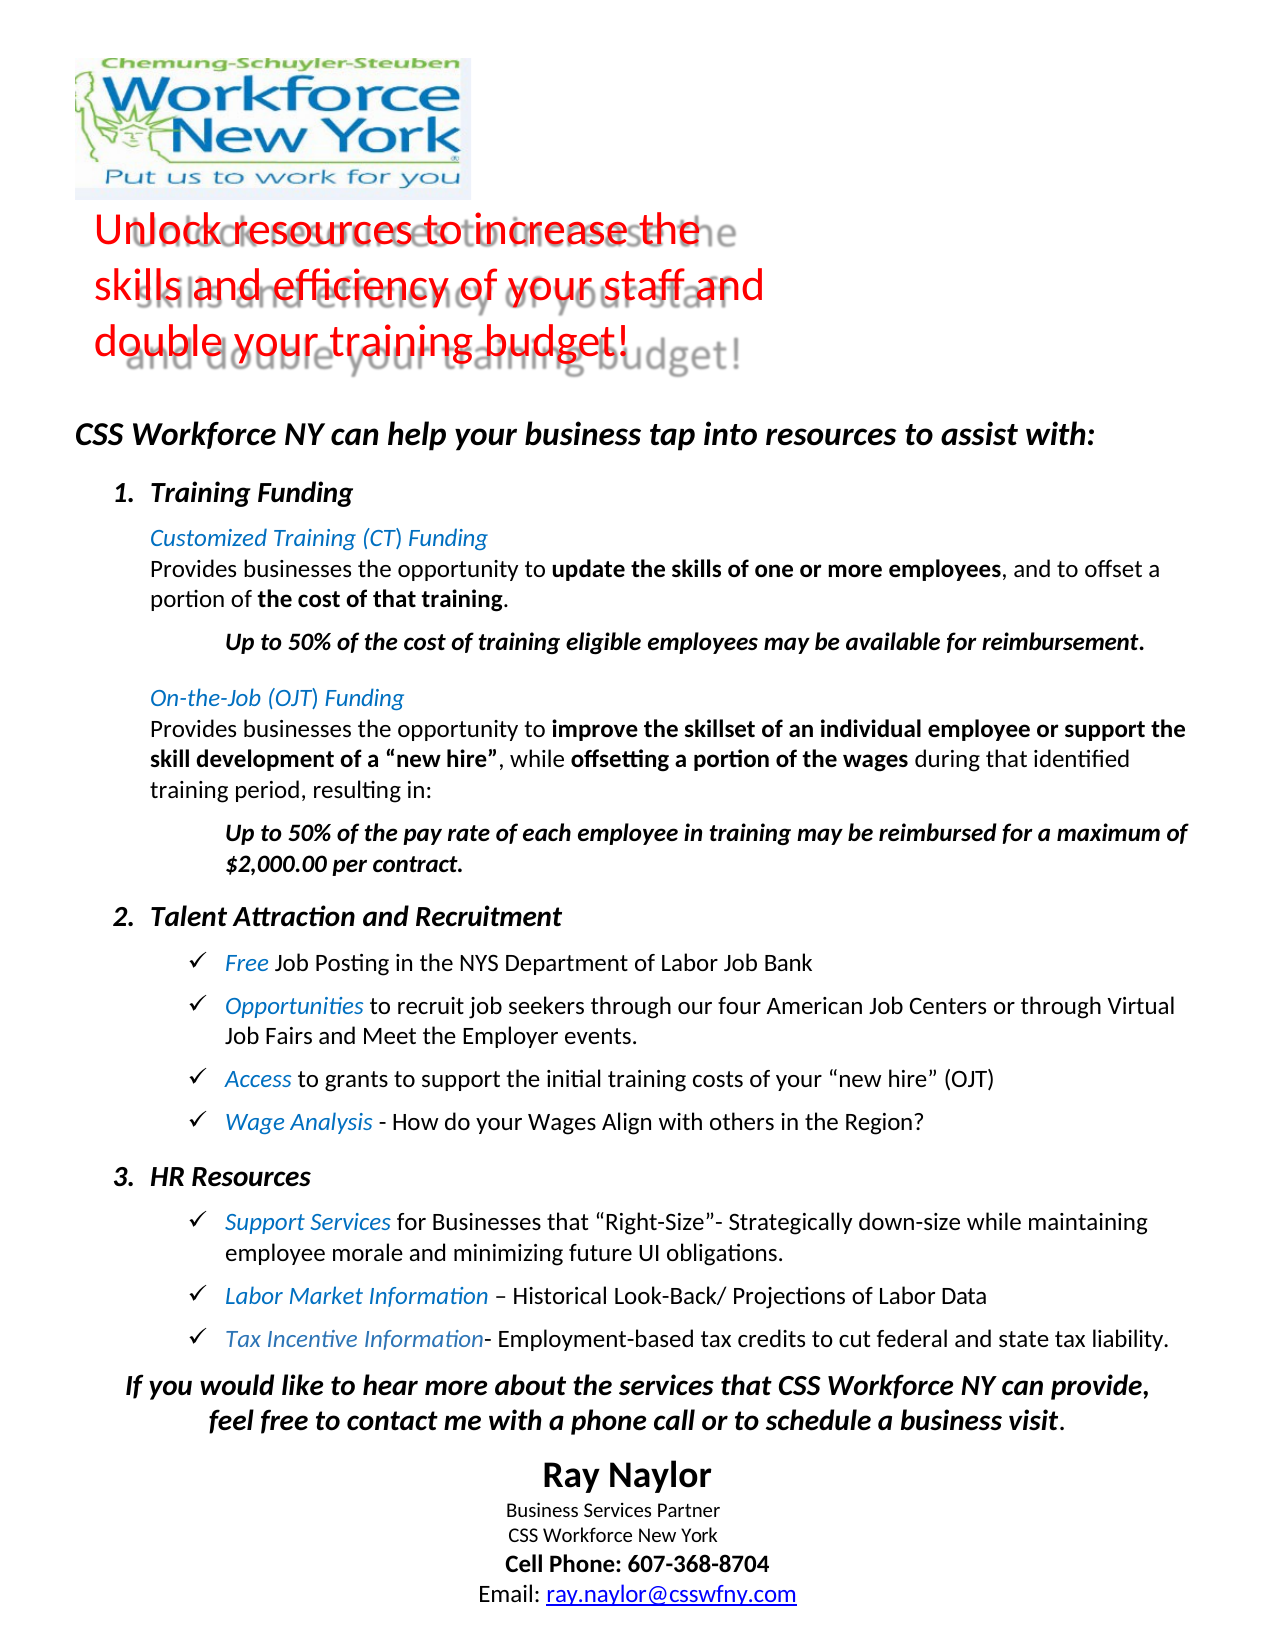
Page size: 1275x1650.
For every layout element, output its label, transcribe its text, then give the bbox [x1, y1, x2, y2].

text Provides businesses the opportunity to update the skills of one or more employees, and to offset a portion of the cost of that training. [150, 553, 1200, 614]
text CSS Workforce New York [383, 1522, 843, 1548]
text Up to 50% of the cost of training eligible employees may be available for reimbursement. [225, 626, 1200, 657]
list Labor Market Information – Historical Look-Back/ Projections of Labor Data [187, 1280, 1200, 1311]
text Email: ray.naylor@csswfny.com [296, 1578, 979, 1609]
picture [75, 58, 779, 388]
list Tax Incentive Information- Employment-based tax credits to cut federal and state tax liability. [187, 1324, 1200, 1354]
subtitle Training Funding [112, 474, 1200, 509]
list Free Job Posting in the NYS Department of Labor Job Bank [187, 947, 1200, 977]
list Access to grants to support the initial training costs of your “new hire” (OJT) [187, 1063, 1200, 1094]
text Up to 50% of the pay rate of each employee in training may be reimbursed for a maximum of [225, 817, 1200, 848]
subtitle Talent Attraction and Recruitment [112, 898, 1200, 934]
text $2,000.00 per contract. [225, 848, 1200, 878]
text Customized Training (CT) Funding [150, 522, 1200, 553]
text Provides businesses the opportunity to improve the skillset of an individual employee or support the skill development of a “new hire”, while offsetting a portion of the wages during that identified training period, resulting in: [150, 713, 1200, 804]
text Business Services Partner [383, 1497, 843, 1522]
list Support Services for Businesses that “Right-Size”- Strategically down-size while maintaining employee morale and minimizing future UI obligations. [187, 1207, 1149, 1268]
list Opportunities to recruit job seekers through our four American Job Centers or through Virtual Job Fairs and Meet the Employer events. [187, 990, 1177, 1051]
text CSS Workforce NY can help your business tap into resources to assist with: [75, 413, 1200, 453]
list Wage Analysis - How do your Wages Align with others in the Region? [187, 1107, 1200, 1137]
subtitle HR Resources [112, 1158, 1200, 1194]
text Cell Phone: 607-368-8704 [296, 1548, 979, 1578]
title Ray Naylor [336, 1451, 918, 1497]
subtitle If you would like to hear more about the services that CSS Workforce NY can provide, feel free to contact me with a phone call or to schedule a business visit. [125, 1367, 1188, 1438]
text On-the-Job (OJT) Funding [150, 682, 1200, 713]
